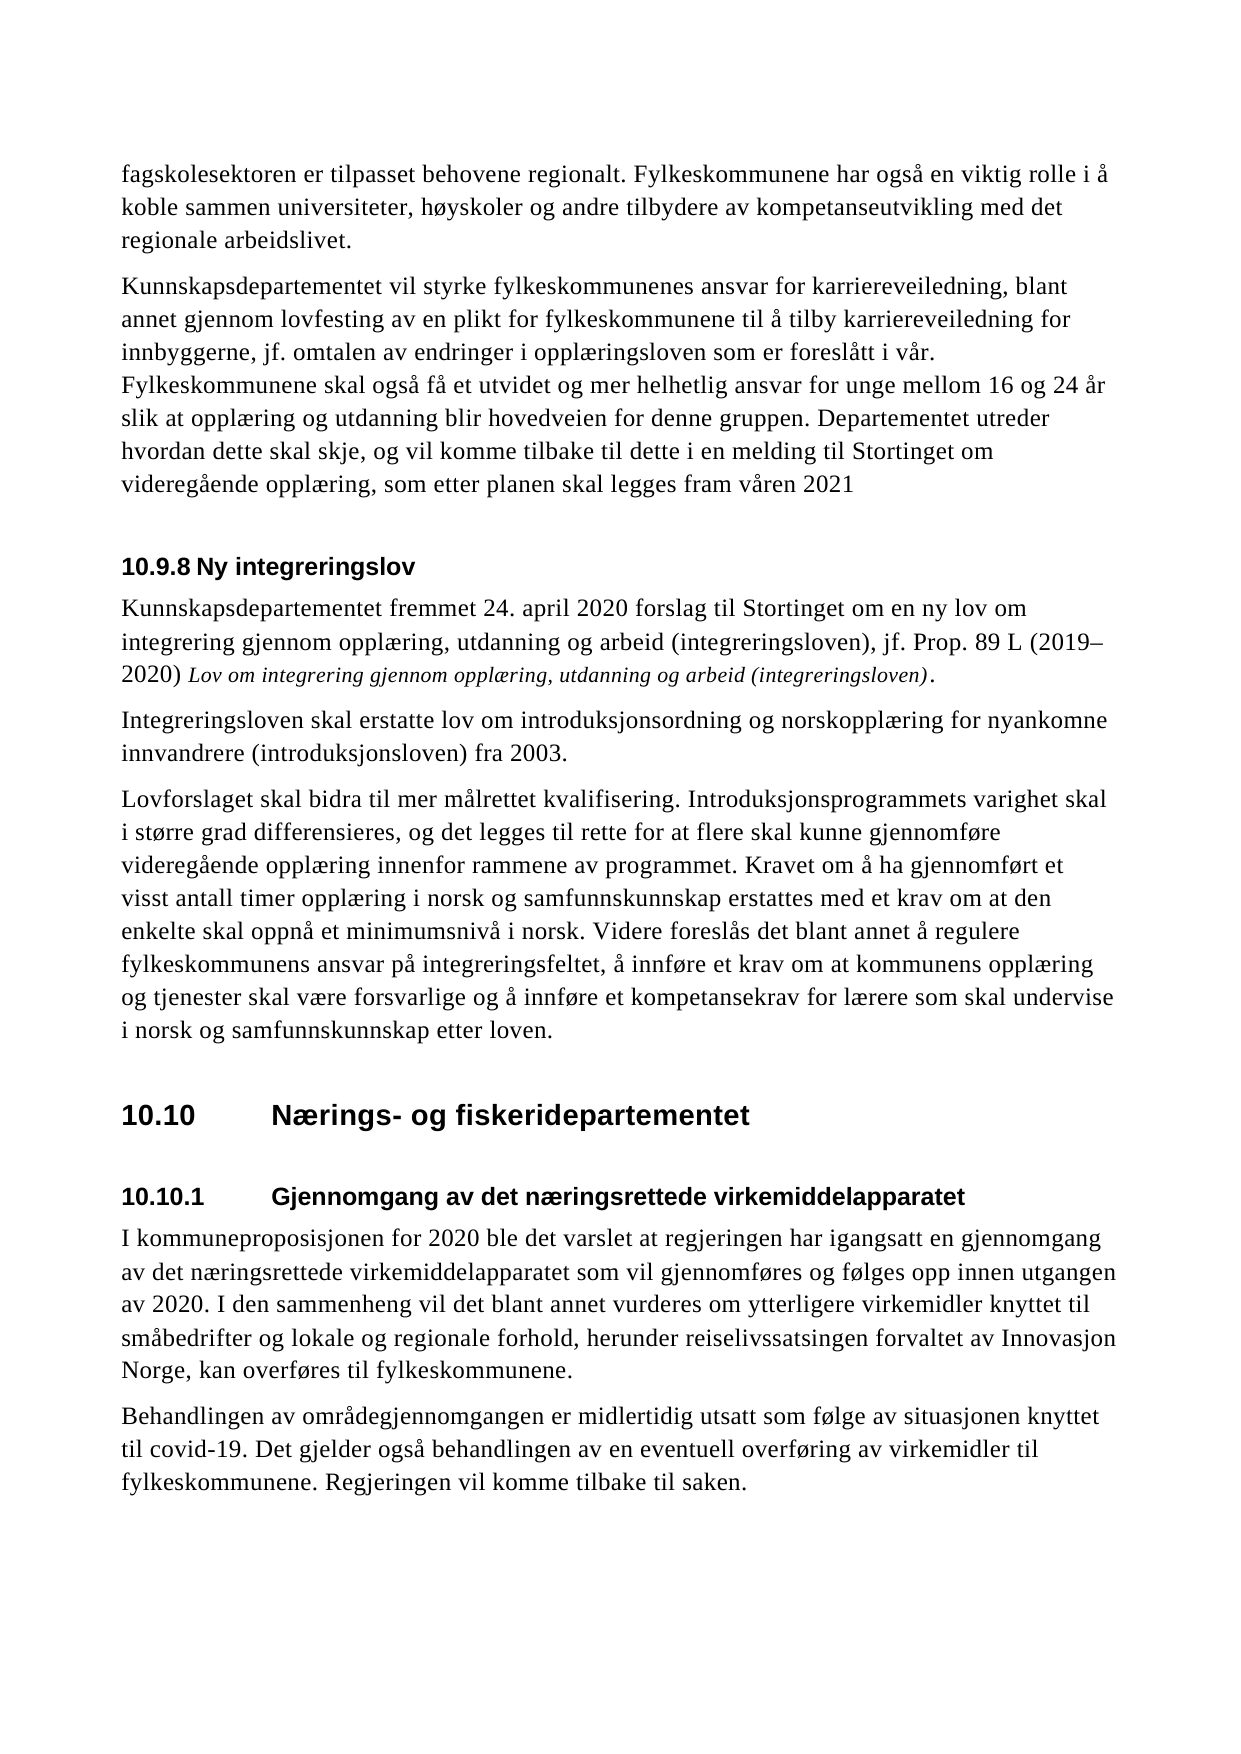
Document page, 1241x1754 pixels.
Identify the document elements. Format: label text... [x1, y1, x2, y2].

text Integreringsloven skal erstatte lov om introduksjonsordning og norskopplæring for nyankomne innvandrere (introduksjonsloven) fra 2003. [121, 705, 1119, 767]
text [121, 159, 1119, 254]
subtitle Gjennomgang av det næringsrettede virkemiddelapparatet [121, 1182, 1119, 1211]
text Lovforslaget skal bidra til mer målrettet kvalifisering. Introduksjonsprogrammets varighet skal i større grad differensieres, og det legges til rette for at flere skal kunne gjennomføre videregående opplæring innenfor rammene av programmet. Kravet om å ha gjennomført et visst antall timer opplæring i norsk og samfunnskunnskap erstattes med et krav om at den enkelte skal oppnå et minimumsnivå i norsk. Videre foreslås det blant annet å regulere fylkeskommunens ansvar på integreringsfeltet, å innføre et krav om at kommunens opplæring og tjenester skal være forsvarlige og å innføre et kompetansekrav for lærere som skal undervise i norsk og samfunnskunnskap etter loven. [121, 784, 1119, 1043]
subtitle Ny integreringslov [121, 552, 1119, 581]
text I kommuneproposisjonen for 2020 ble det varslet at regjeringen har igangsatt en gjennomgang av det næringsrettede virkemiddelapparatet som vil gjennomføres og følges opp innen utgangen av 2020. I den sammenheng vil det blant annet vurderes om ytterligere virkemidler knyttet til småbedrifter og lokale og regionale forhold, herunder reiselivssatsingen forvaltet av Innovasjon Norge, kan overføres til fylkeskommunene. [121, 1223, 1119, 1384]
subtitle Nærings- og fiskeridepartementet [121, 1098, 1119, 1131]
text Kunnskapsdepartementet fremmet 24. april 2020 forslag til Stortinget om en ny lov om integrering gjennom opplæring, utdanning og arbeid (integreringsloven), jf. Prop. 89 L (2019–2020) Lov om integrering gjennom opplæring, utdanning og arbeid (integreringsloven). [121, 593, 1119, 688]
text Kunnskapsdepartementet vil styrke fylkeskommunenes ansvar for karriereveiledning, blant annet gjennom lovfesting av en plikt for fylkeskommunene til å tilby karriereveiledning for innbyggerne, jf. omtalen av endringer i opplæringsloven som er foreslått i vår. Fylkeskommunene skal også få et utvidet og mer helhetlig ansvar for unge mellom 16 og 24 år slik at opplæring og utdanning blir hovedveien for denne gruppen. Departementet utreder hvordan dette skal skje, og vil komme tilbake til dette i en melding til Stortinget om videregående opplæring, som etter planen skal legges fram våren 2021 [121, 271, 1119, 498]
text Behandlingen av områdegjennomgangen er midlertidig utsatt som følge av situasjonen knyttet til covid-19. Det gjelder også behandlingen av en eventuell overføring av virkemidler til fylkeskommunene. Regjeringen vil komme tilbake til saken. [121, 1401, 1119, 1496]
